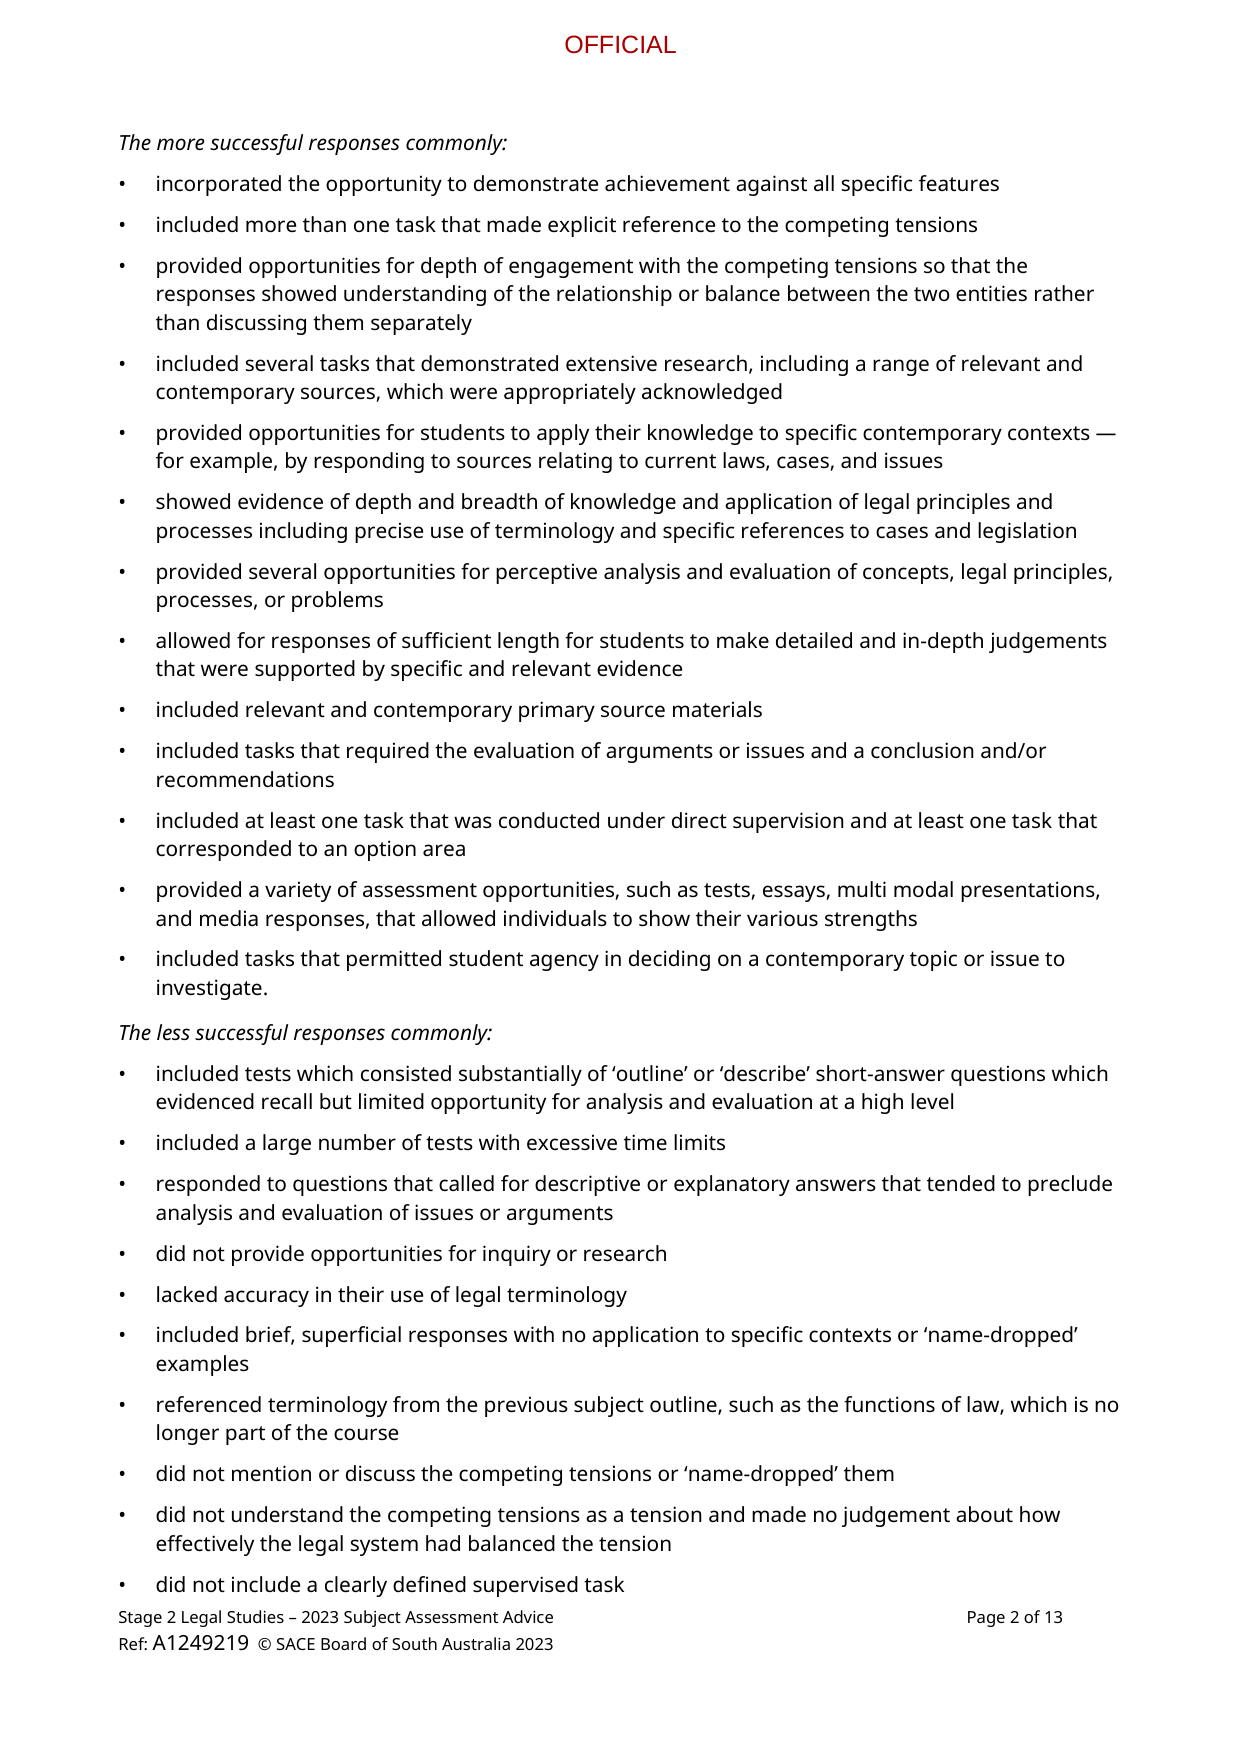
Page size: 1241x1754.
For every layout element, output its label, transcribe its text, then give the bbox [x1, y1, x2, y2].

text included tasks that required the evaluation of arguments or issues and a conclusion and/or recommendations [118, 736, 1122, 793]
text showed evidence of depth and breadth of knowledge and application of legal principles and processes including precise use of terminology and specific references to cases and legislation [118, 487, 1122, 544]
text lacked accuracy in their use of legal terminology [118, 1280, 1122, 1308]
text did not provide opportunities for inquiry or research [118, 1239, 1122, 1267]
text included a large number of tests with excessive time limits [118, 1128, 1122, 1157]
text provided several opportunities for perceptive analysis and evaluation of concepts, legal principles, processes, or problems [118, 557, 1122, 614]
text The more successful responses commonly: [118, 128, 1122, 156]
text did not include a clearly defined supervised task [118, 1570, 1122, 1598]
text provided opportunities for students to apply their knowledge to specific contemporary contexts — for example, by responding to sources relating to current laws, cases, and issues [118, 418, 1122, 475]
text incorporated the opportunity to demonstrate achievement against all specific features [118, 169, 1122, 197]
text The less successful responses commonly: [118, 1018, 1122, 1047]
text referenced terminology from the previous subject outline, such as the functions of law, which is no longer part of the course [118, 1390, 1122, 1447]
text included tests which consisted substantially of ‘outline’ or ‘describe’ short-answer questions which evidenced recall but limited opportunity for analysis and evaluation at a high level [118, 1059, 1122, 1116]
text did not understand the competing tensions as a tension and made no judgement about how effectively the legal system had balanced the tension [118, 1500, 1122, 1557]
text included several tasks that demonstrated extensive research, including a range of relevant and contemporary sources, which were appropriately acknowledged [118, 349, 1122, 406]
text included relevant and contemporary primary source materials [118, 696, 1122, 724]
text responded to questions that called for descriptive or explanatory answers that tended to preclude analysis and evaluation of issues or arguments [118, 1169, 1122, 1226]
text included more than one task that made explicit reference to the competing tensions [118, 210, 1122, 238]
text provided a variety of assessment opportunities, such as tests, essays, multi modal presentations, and media responses, that allowed individuals to show their various strengths [118, 875, 1122, 932]
text provided opportunities for depth of engagement with the competing tensions so that the responses showed understanding of the relationship or balance between the two entities rather than discussing them separately [118, 251, 1122, 336]
text included at least one task that was conducted under direct supervision and at least one task that corresponded to an option area [118, 806, 1122, 863]
text did not mention or discuss the competing tensions or ‘name-dropped’ them [118, 1459, 1122, 1488]
text included tasks that permitted student agency in deciding on a contemporary topic or issue to investigate. [118, 944, 1122, 1001]
text allowed for responses of sufficient length for students to make detailed and in-depth judgements that were supported by specific and relevant evidence [118, 626, 1122, 683]
text included brief, superficial responses with no application to specific contexts or ‘name-dropped’ examples [118, 1321, 1122, 1377]
